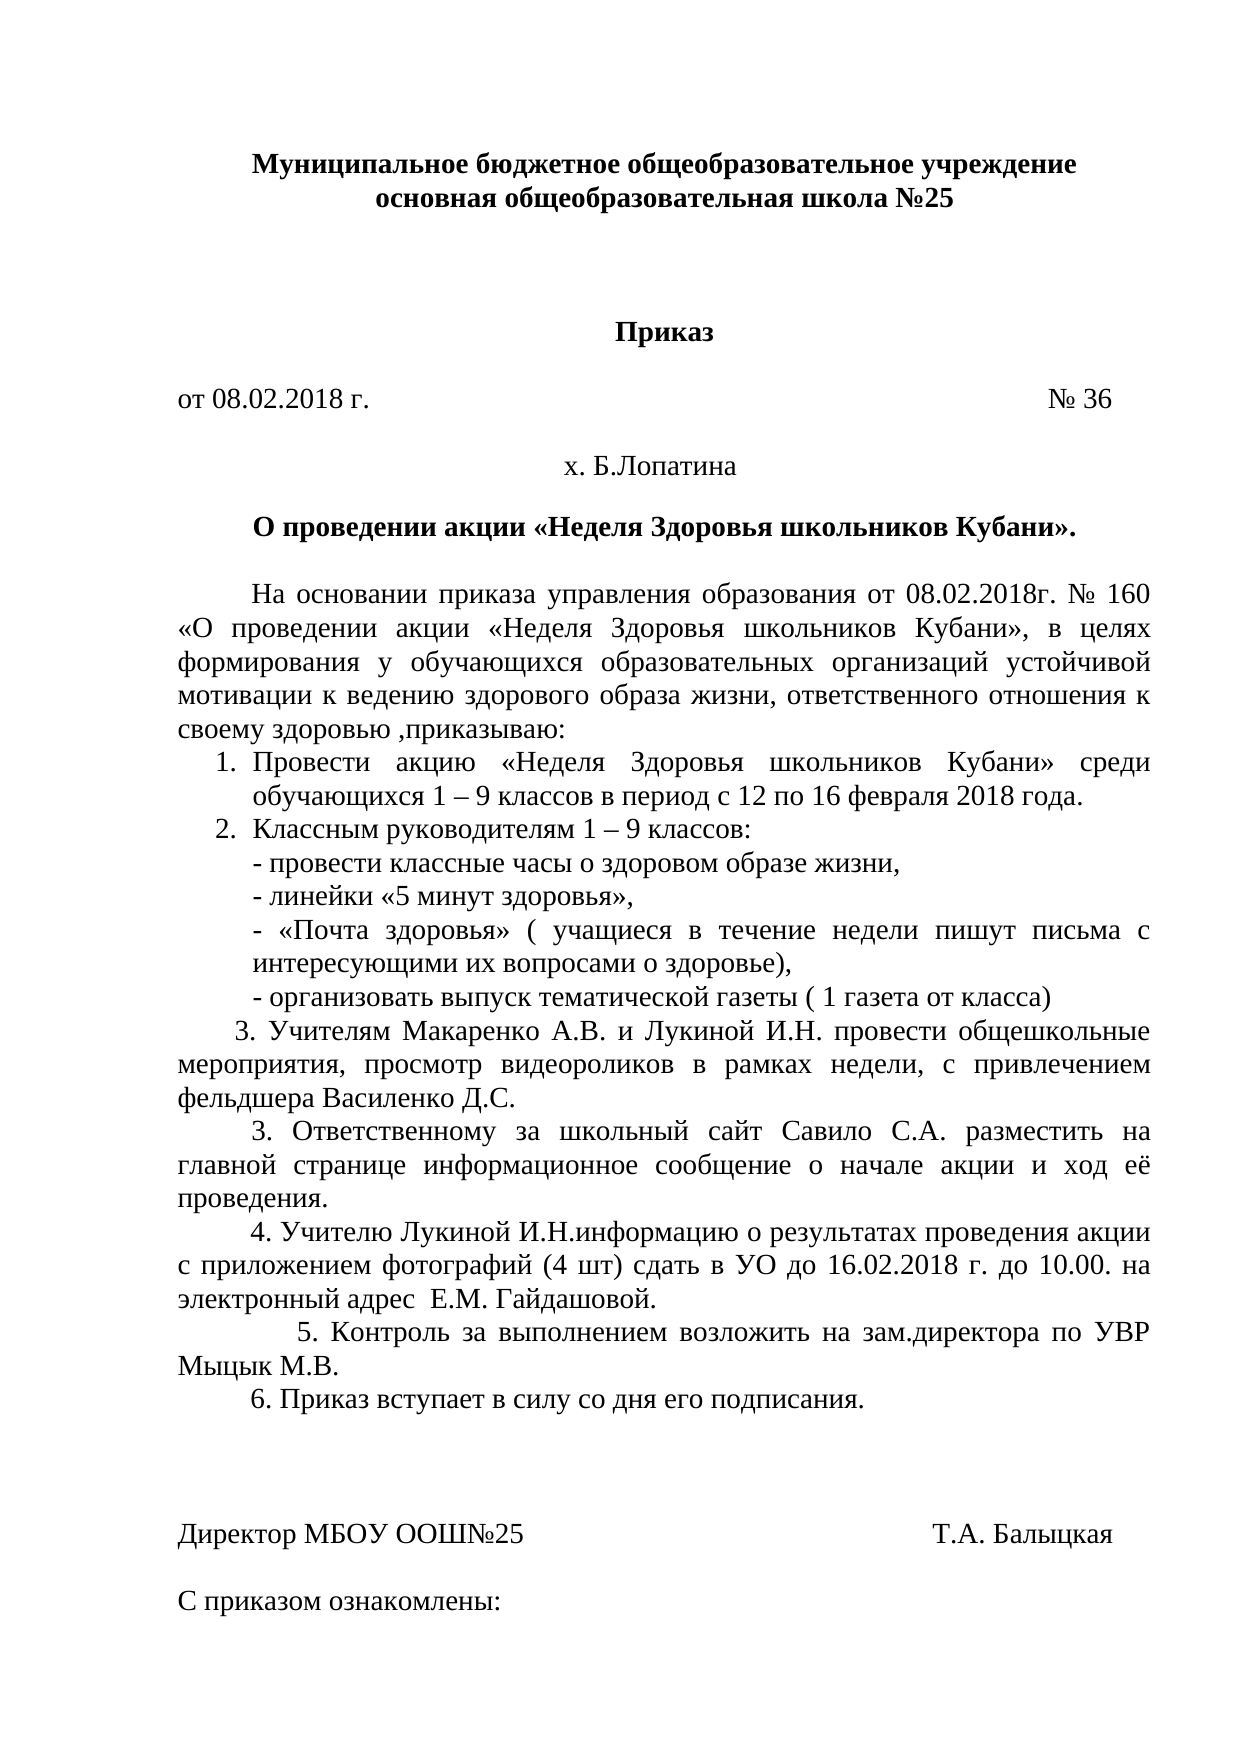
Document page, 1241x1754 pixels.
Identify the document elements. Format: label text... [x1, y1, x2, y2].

text х. Б.Лопатина [177, 448, 1152, 482]
list - провести классные часы о здоровом образе жизни, [252, 845, 1152, 878]
text 5. Контроль за выполнением возложить на зам.директора по УВР Мыцык М.В. [177, 1314, 1152, 1382]
list Провести акцию «Неделя Здоровья школьников Кубани» среди обучающихся 1 – 9 классов в период с 12 по 16 февраля 2018 года. [215, 744, 1152, 811]
text основная общеобразовательная школа №25 [177, 180, 1152, 213]
text 6. Приказ вступает в силу со дня его подписания. [177, 1382, 1152, 1415]
text Приказ [177, 314, 1152, 347]
text С приказом ознакомлены: [177, 1583, 1152, 1616]
list - линейки «5 минут здоровья», [252, 878, 1152, 912]
text На основании приказа управления образования от 08.02.2018г. № 160 «О проведении акции «Неделя Здоровья школьников Кубани», в целях формирования у обучающихся образовательных организаций устойчивой мотивации к ведению здорового образа жизни, ответственного отношения к своему здоровью ,приказываю: [177, 577, 1152, 744]
list - организовать выпуск тематической газеты ( 1 газета от класса) [252, 979, 1152, 1013]
text Директор МБОУ ООШ№25 Т.А. Балыцкая [177, 1516, 1152, 1549]
list Классным руководителям 1 – 9 классов: [215, 811, 1152, 845]
text от 08.02.2018 г. № 36 [177, 381, 1152, 414]
text 4. Учителю Лукиной И.Н.информацию о результатах проведения акции с приложением фотографий (4 шт) сдать в УО до 16.02.2018 г. до 10.00. на электронный адрес Е.М. Гайдашовой. [177, 1214, 1152, 1314]
text 3. Учителям Макаренко А.В. и Лукиной И.Н. провести общешкольные мероприятия, просмотр видеороликов в рамках недели, с привлечением фельдшера Василенко Д.С. [177, 1013, 1152, 1113]
text О проведении акции «Неделя Здоровья школьников Кубани». [177, 509, 1152, 543]
list - «Почта здоровья» ( учащиеся в течение недели пишут письма с интересующими их вопросами о здоровье), [252, 912, 1152, 979]
text Муниципальное бюджетное общеобразовательное учреждение [177, 146, 1152, 180]
text 3. Ответственному за школьный сайт Савило С.А. разместить на главной странице информационное сообщение о начале акции и ход её проведения. [177, 1113, 1152, 1214]
